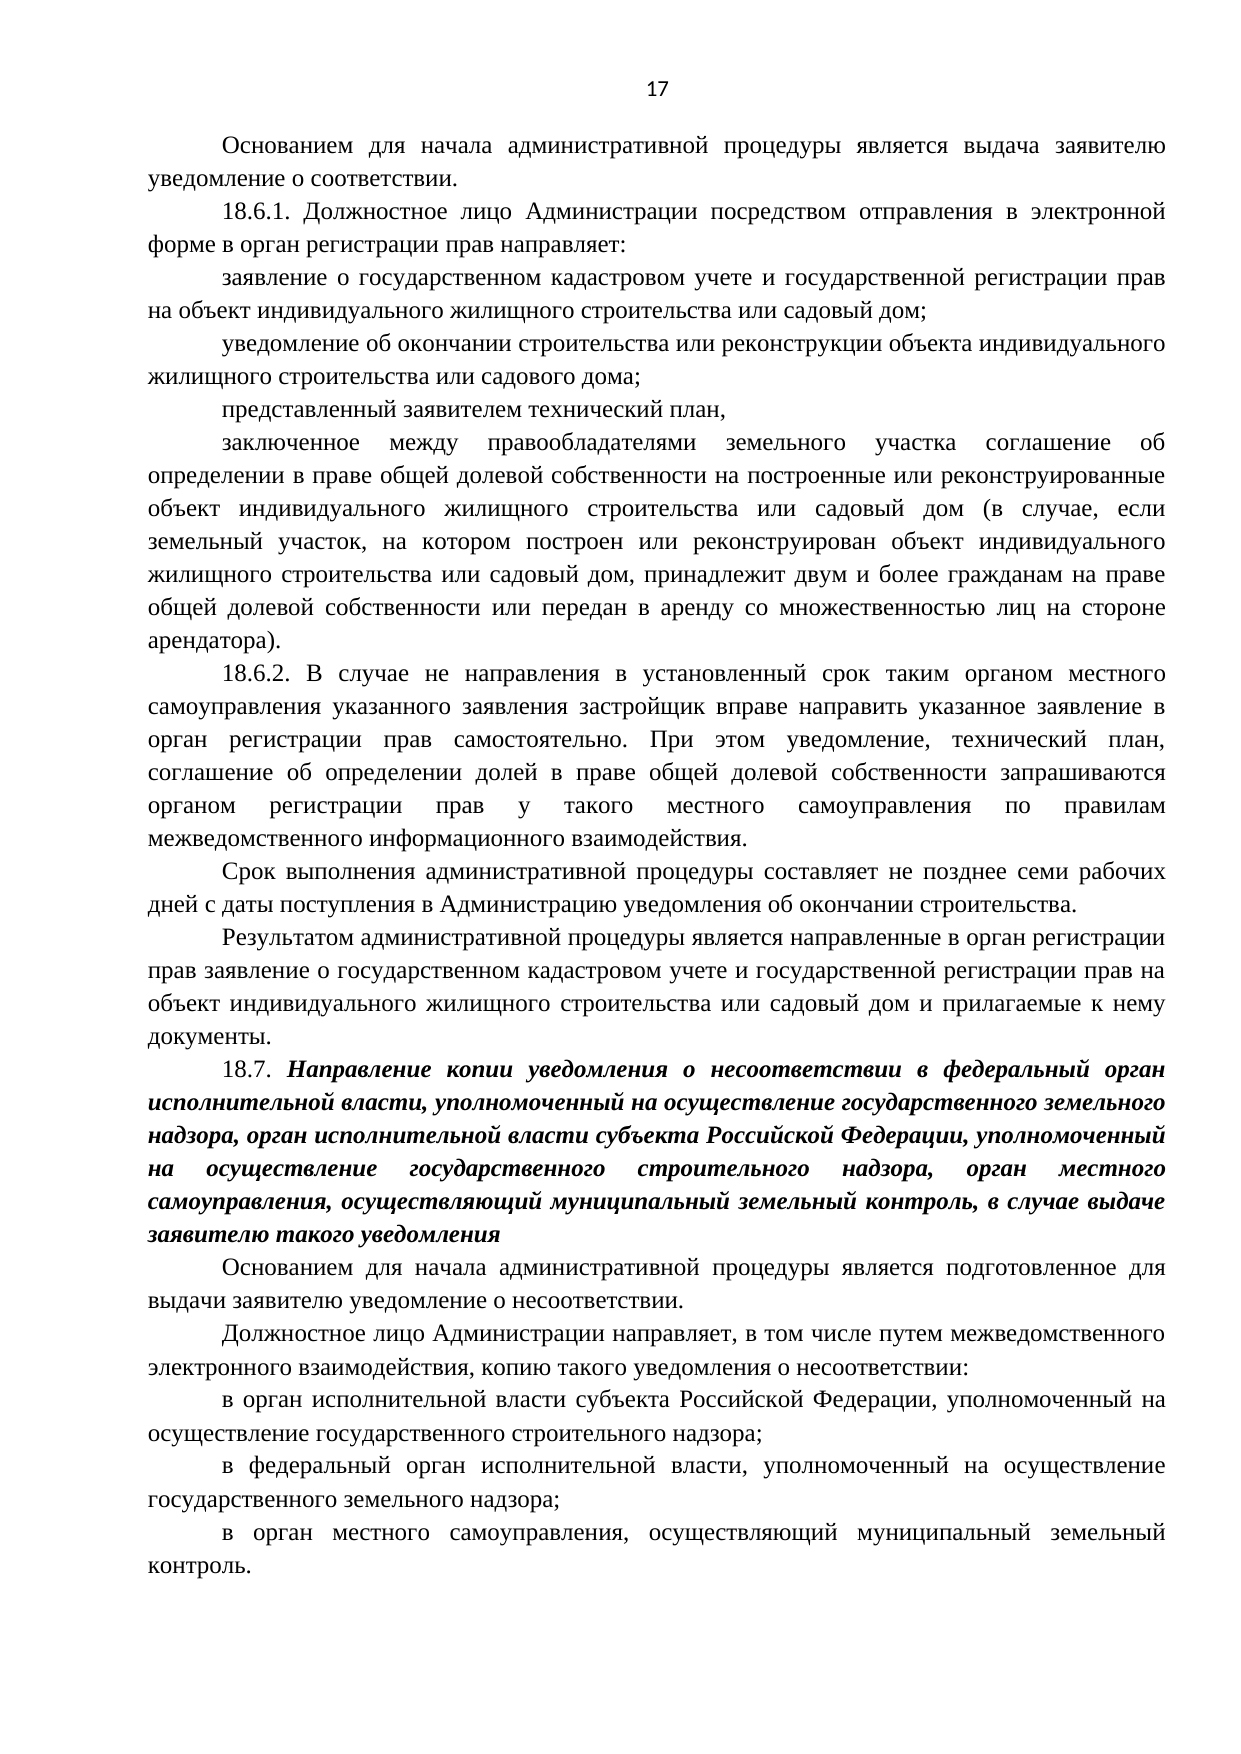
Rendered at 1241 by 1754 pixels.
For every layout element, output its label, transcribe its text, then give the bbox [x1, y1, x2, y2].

text представленный заявителем технический план, [148, 394, 1167, 423]
text Основанием для начала административной процедуры является подготовленное для выдачи заявителю уведомление о несоответствии. [148, 1252, 1167, 1314]
text Результатом административной процедуры является направленные в орган регистрации прав заявление о государственном кадастровом учете и государственной регистрации прав на объект индивидуального жилищного строительства или садовый дом и прилагаемые к нему документы. [148, 922, 1167, 1050]
text 18.6.2. В случае не направления в установленный срок таким органом местного самоуправления указанного заявления застройщик вправе направить указанное заявление в орган регистрации прав самостоятельно. При этом уведомление, технический план, соглашение об определении долей в праве общей долевой собственности запрашиваются органом регистрации прав у такого местного самоуправления по правилам межведомственного информационного взаимодействия. [148, 658, 1167, 852]
text уведомление об окончании строительства или реконструкции объекта индивидуального жилищного строительства или садового дома; [148, 328, 1167, 390]
text в федеральный орган исполнительной власти, уполномоченный на осуществление государственного земельного надзора; [148, 1451, 1167, 1512]
text заявление о государственном кадастровом учете и государственной регистрации прав на объект индивидуального жилищного строительства или садовый дом; [148, 262, 1167, 324]
text 18.7. Направление копии уведомления о несоответствии в федеральный орган исполнительной власти, уполномоченный на осуществление государственного земельного надзора, орган исполнительной власти субъекта Российской Федерации, уполномоченный на осуществление государственного строительного надзора, орган местного самоуправления, осуществляющий муниципальный земельный контроль, в случае выдаче заявителю такого уведомления [148, 1054, 1167, 1248]
text Должностное лицо Администрации направляет, в том числе путем межведомственного электронного взаимодействия, копию такого уведомления о несоответствии: [148, 1318, 1167, 1380]
text 18.6.1. Должностное лицо Администрации посредством отправления в электронной форме в орган регистрации прав направляет: [148, 196, 1167, 258]
text заключенное между правообладателями земельного участка соглашение об определении в праве общей долевой собственности на построенные или реконструированные объект индивидуального жилищного строительства или садовый дом (в случае, если земельный участок, на котором построен или реконструирован объект индивидуального жилищного строительства или садовый дом, принадлежит двум и более гражданам на праве общей долевой собственности или передан в аренду со множественностью лиц на стороне арендатора). [148, 427, 1167, 654]
text в орган местного самоуправления, осуществляющий муниципальный земельный контроль. [148, 1517, 1167, 1578]
text Основанием для начала административной процедуры является выдача заявителю уведомление о соответствии. [148, 130, 1167, 192]
text Срок выполнения административной процедуры составляет не позднее семи рабочих дней с даты поступления в Администрацию уведомления об окончании строительства. [148, 856, 1167, 918]
text в орган исполнительной власти субъекта Российской Федерации, уполномоченный на осуществление государственного строительного надзора; [148, 1384, 1167, 1446]
